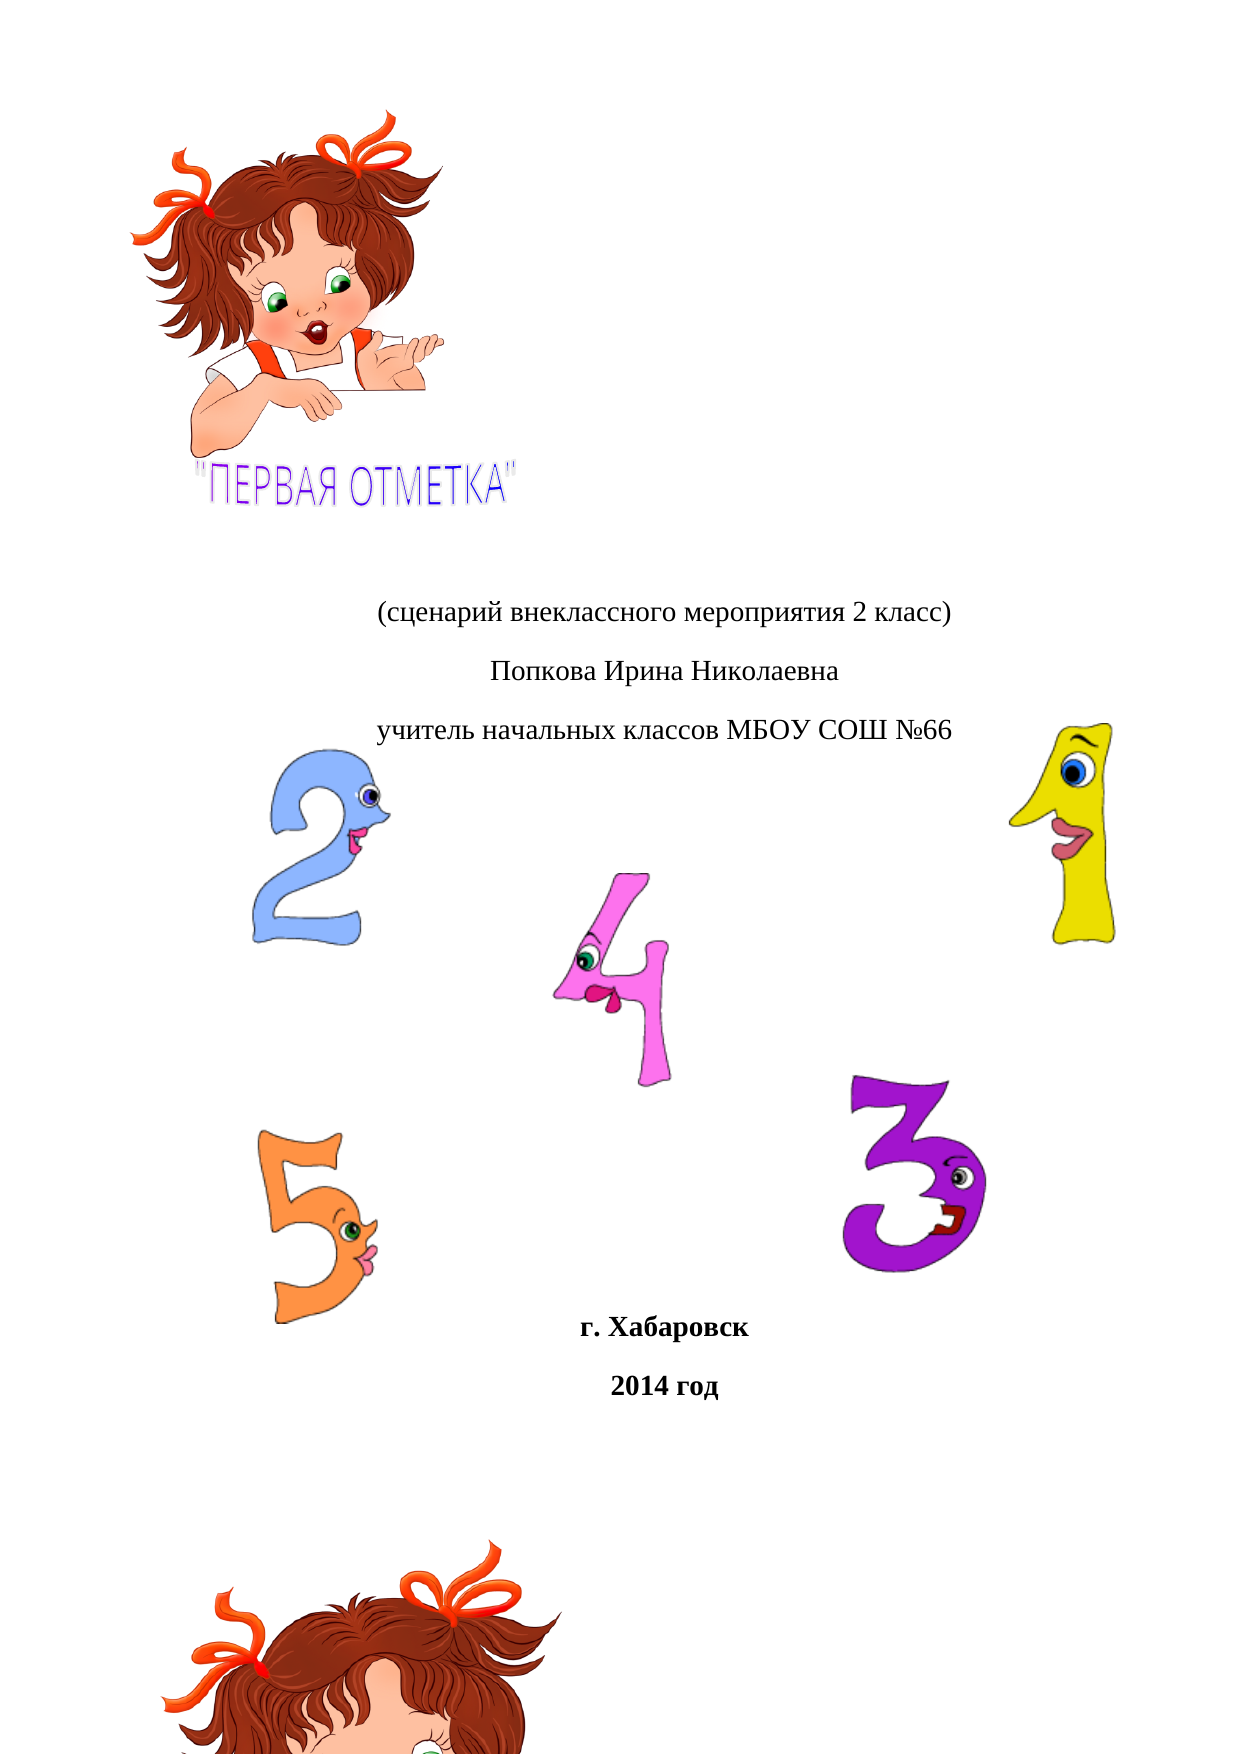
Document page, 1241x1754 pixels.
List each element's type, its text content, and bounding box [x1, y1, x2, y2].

picture [817, 1058, 1009, 1293]
text г. Хабаровск [177, 1309, 1152, 1342]
picture [538, 873, 677, 1107]
picture [246, 1101, 407, 1309]
picture [1007, 746, 1149, 959]
text 2014 год [177, 1368, 1152, 1402]
text Попкова Ирина Николаевна [177, 653, 1152, 687]
picture [117, 96, 489, 468]
picture [144, 1522, 621, 1754]
picture [227, 746, 409, 979]
text учитель начальных классов МБОУ СОШ №66 [177, 712, 1152, 746]
text (сценарий внеклассного мероприятия 2 класс) [177, 594, 1152, 627]
